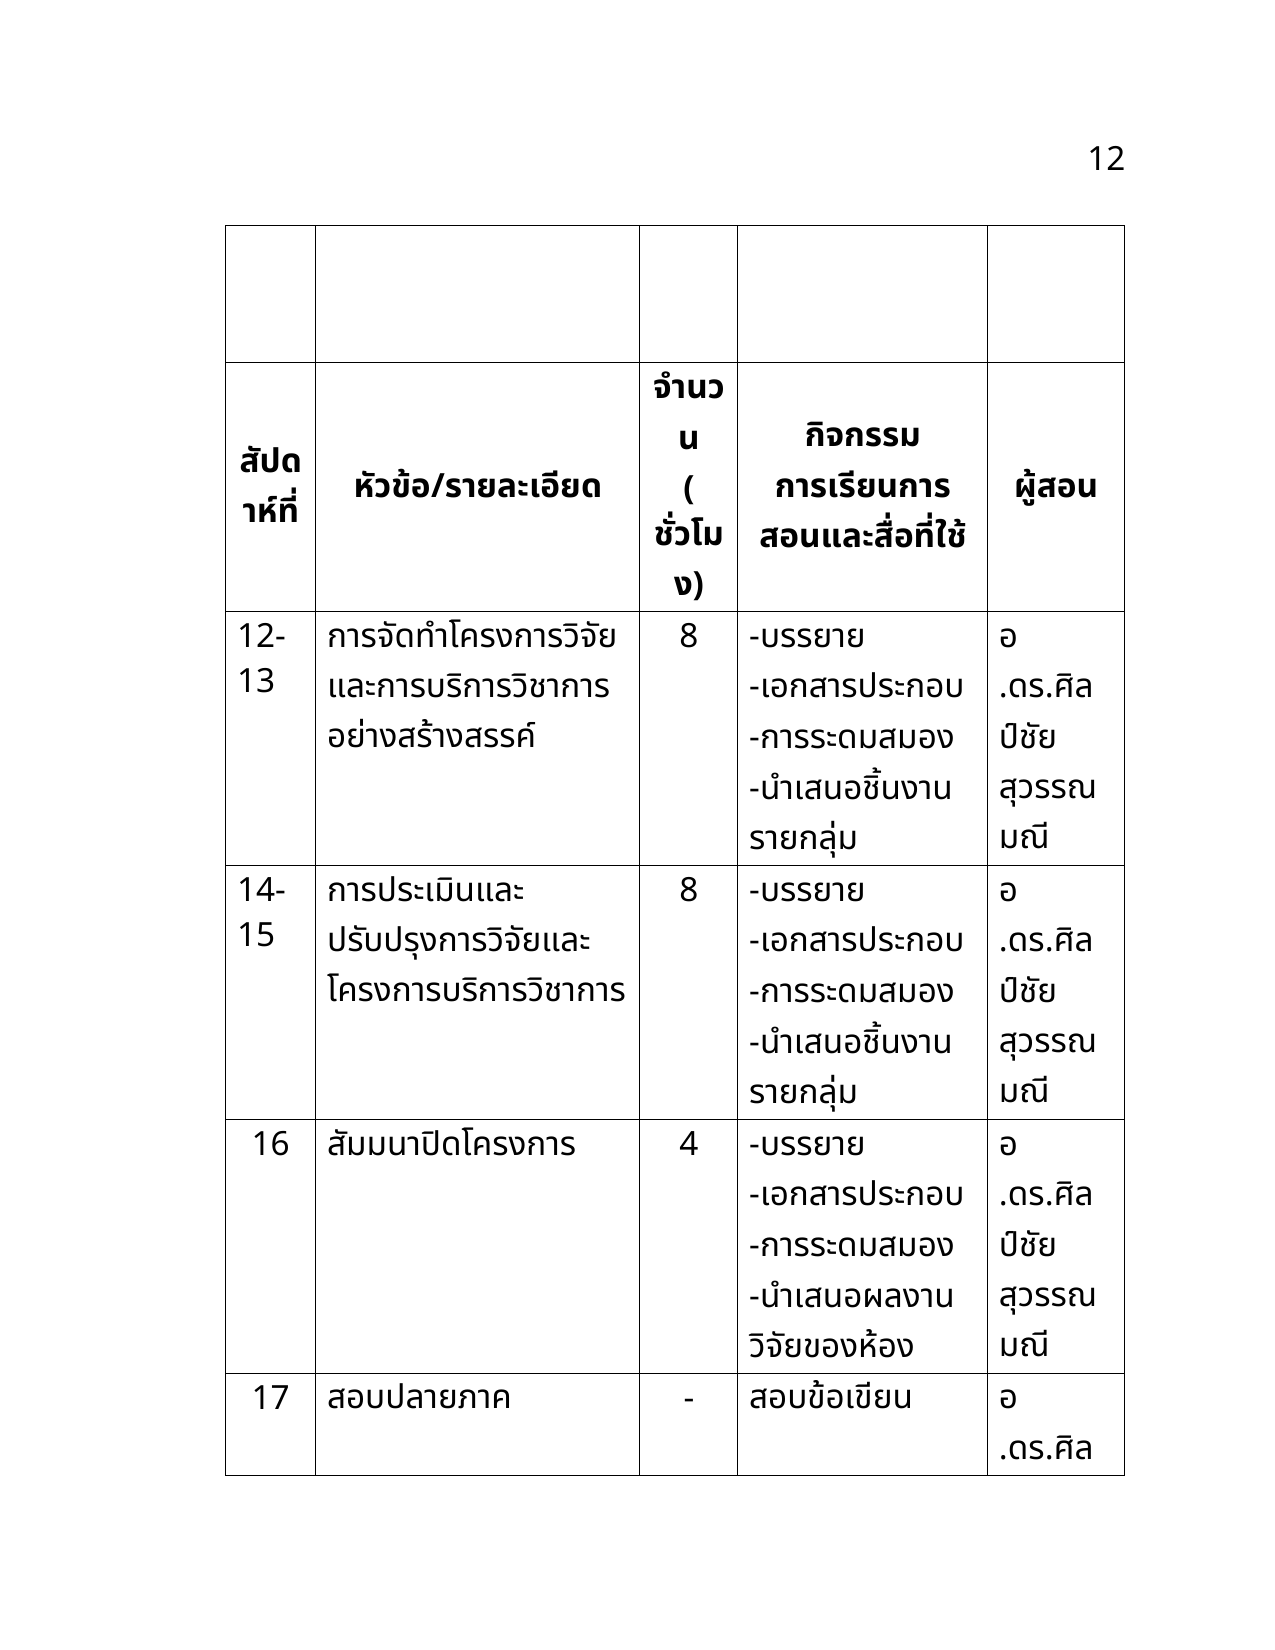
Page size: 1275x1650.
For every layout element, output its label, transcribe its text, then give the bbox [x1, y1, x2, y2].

table_cell สอบปลายภาค [316, 1374, 639, 1474]
table_cell -บรรยาย -เอกสารประกอบ -การระดมสมอง -นำเสนอผลงานวิจัยของห้อง [738, 1120, 987, 1372]
table_cell อ.ดร.ศิลป์ชัย สุวรรณมณี [988, 866, 1124, 1118]
table_cell 8 [640, 866, 737, 1118]
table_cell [316, 226, 639, 362]
table_cell กิจกรรม การเรียนการ สอนและสื่อที่ใช้ [738, 363, 987, 611]
table_cell 4 [640, 1120, 737, 1372]
table_cell 4 [640, 226, 737, 362]
table_cell -บรรยาย -เอกสารประกอบ -การระดมสมอง -นำเสนอชิ้นงานรายกลุ่ม [738, 612, 987, 864]
table_cell อ.ดร.ศิลป์ชัย สุวรรณมณี [988, 612, 1124, 864]
table_cell ผู้สอน [988, 363, 1124, 611]
table_cell การประเมินและปรับปรุงการวิจัยและโครงการบริการวิชาการ [316, 866, 639, 1118]
table_cell -บรรยาย -เอกสารประกอบ -การระดมสมอง -นำเสนอชิ้นงานรายกลุ่ม [738, 866, 987, 1118]
table_cell 12-13 [226, 612, 315, 864]
table_cell อ.ดร.ศิลป์ชัย สุวรรณมณี [988, 1120, 1124, 1372]
table_cell 11 [226, 226, 315, 362]
table_cell สัมมนาปิดโครงการ [316, 1120, 639, 1372]
table_cell สัปดาห์ที่ [226, 363, 315, 611]
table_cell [738, 226, 987, 362]
table_cell การจัดทำโครงการวิจัยและการบริการวิชาการอย่างสร้างสรรค์ [316, 612, 639, 864]
table_cell - [640, 1374, 737, 1474]
table_cell 14-15 [226, 866, 315, 1118]
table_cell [988, 1374, 1124, 1474]
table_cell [988, 226, 1124, 362]
table_cell 17 [226, 1374, 315, 1474]
table_cell จำนวน (ชั่วโมง) [640, 363, 737, 611]
table_cell สอบข้อเขียน [738, 1374, 987, 1474]
table_cell 16 [226, 1120, 315, 1372]
table_cell 8 [640, 612, 737, 864]
table_cell หัวข้อ/รายละเอียด [316, 363, 639, 611]
